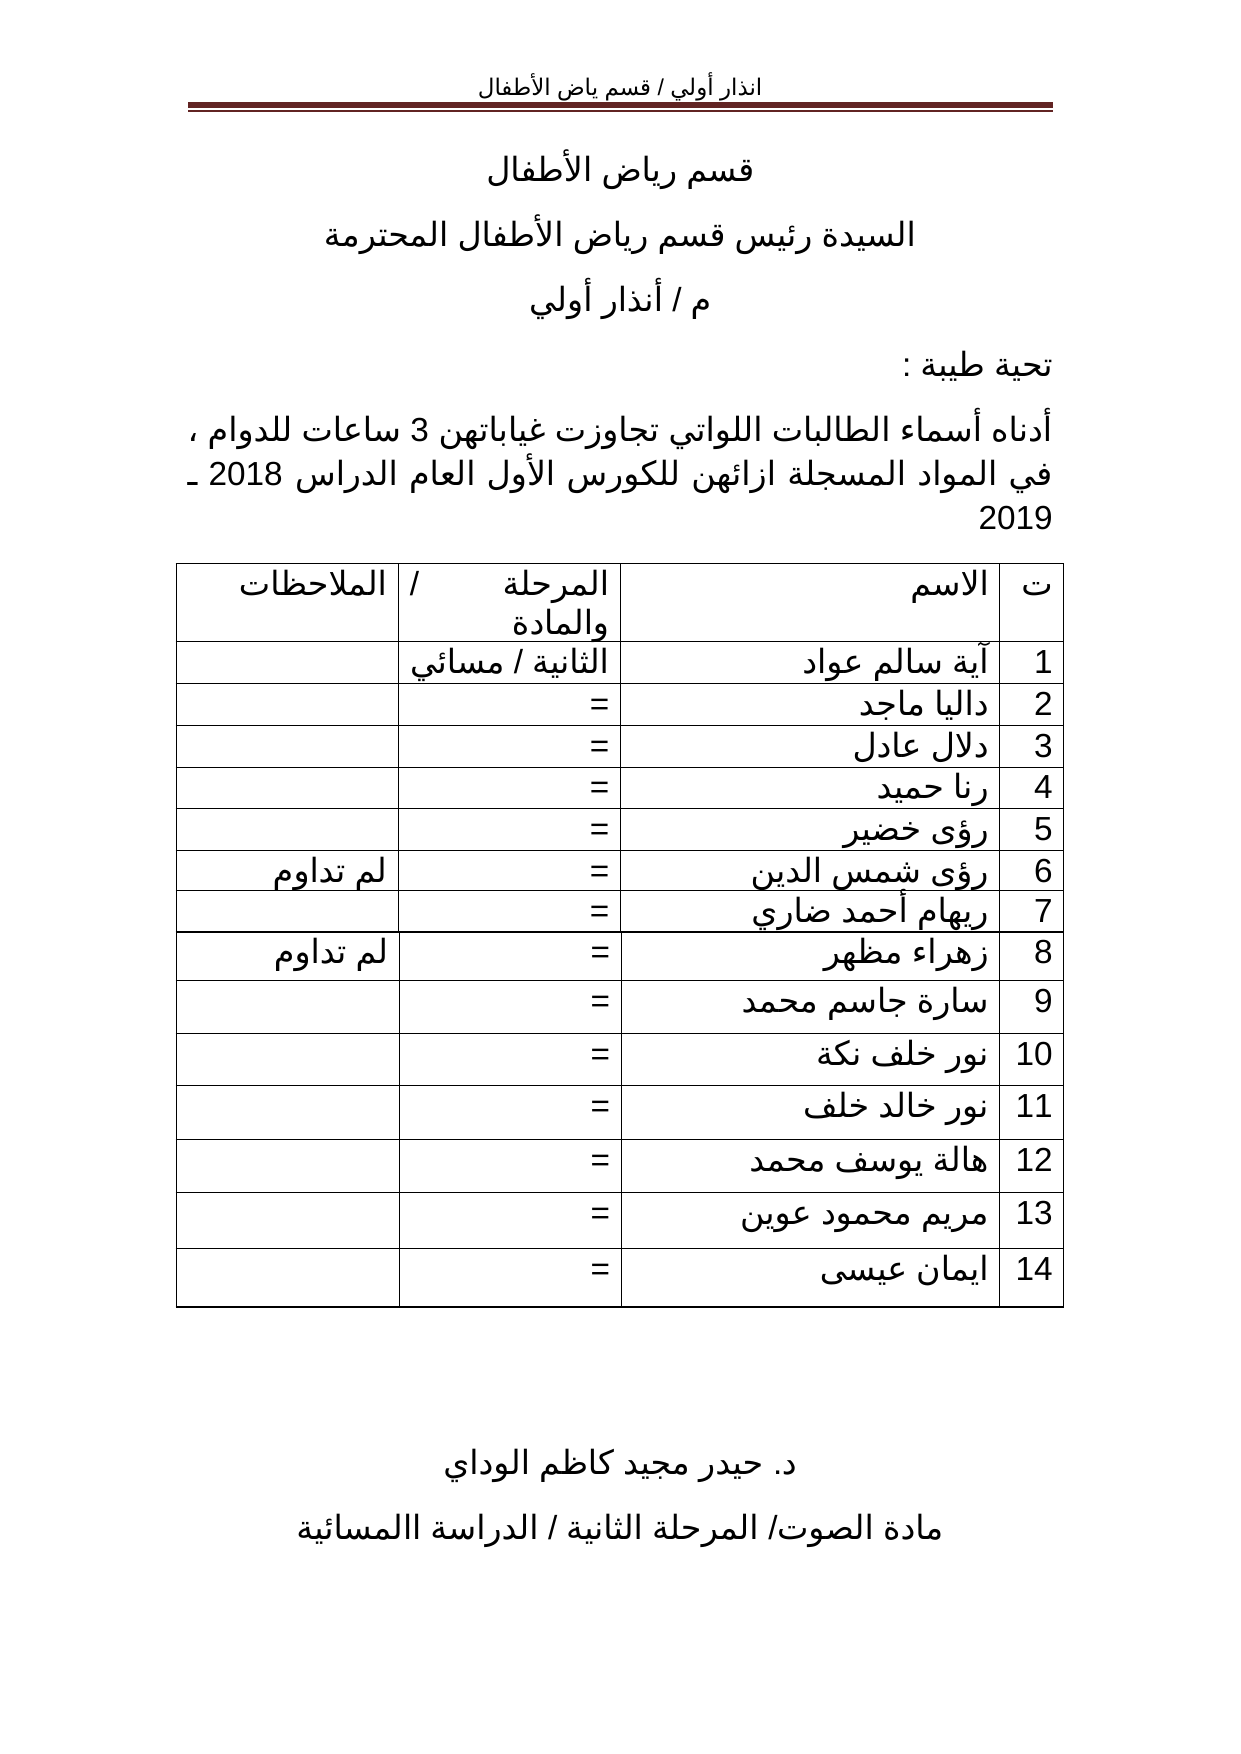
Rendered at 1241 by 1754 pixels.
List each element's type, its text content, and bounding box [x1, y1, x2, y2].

table_cell [177, 809, 398, 850]
table_cell لم تداوم [177, 851, 398, 889]
table_cell 8 [1000, 933, 1063, 979]
table_cell رؤى خضير [621, 809, 999, 850]
text السيدة رئيس قسم رياض الأطفال المحترمة [187, 215, 1053, 253]
table_cell رنا حميد [621, 768, 999, 808]
table_cell لم تداوم [177, 933, 399, 979]
table_cell [177, 684, 398, 725]
table_cell ريهام أحمد ضاري [621, 891, 999, 931]
table_cell [177, 1140, 399, 1192]
table_cell 11 [1000, 1086, 1063, 1139]
text م / أنذار أولي [187, 280, 1053, 318]
table_header ت [1000, 564, 1063, 641]
table_cell [177, 1034, 399, 1085]
table_cell نور خلف نكة [622, 1034, 999, 1085]
table_cell 12 [1000, 1140, 1063, 1192]
table_cell 9 [1000, 981, 1063, 1033]
table_cell هالة يوسف محمد [622, 1140, 999, 1192]
table_cell نور خالد خلف [622, 1086, 999, 1139]
table_cell 10 [1000, 1034, 1063, 1085]
table_cell = [399, 809, 620, 850]
table_cell [177, 1193, 399, 1248]
table_cell = [400, 1249, 621, 1306]
table_cell [177, 1249, 399, 1306]
table_cell 4 [1000, 768, 1063, 808]
table_cell دلال عادل [621, 726, 999, 767]
table_cell 2 [1000, 684, 1063, 725]
table_cell = [399, 768, 620, 808]
table_cell = [400, 1140, 621, 1192]
text أدناه أسماء الطالبات اللواتي تجاوزت غياباتهن 3 ساعات للدوام ، في المواد المسجلة ازائهن للكورس الأول العام الدراس 2018 ـ 2019 [187, 410, 1053, 537]
table_cell 14 [1000, 1249, 1063, 1306]
table_cell 3 [1000, 726, 1063, 767]
table_cell = [399, 851, 620, 889]
table_cell = [400, 981, 621, 1033]
text تحية طيبة : [187, 345, 1053, 383]
text مادة الصوت/ المرحلة الثانية / الدراسة االمسائية [187, 1508, 1053, 1546]
table_cell = [400, 933, 621, 979]
table_cell ايمان عيسى [622, 1249, 999, 1306]
table_cell مريم محمود عوين [622, 1193, 999, 1248]
table_cell [177, 642, 398, 683]
table_cell [177, 891, 398, 931]
table_cell [177, 981, 399, 1033]
table_cell 5 [1000, 809, 1063, 850]
table_header المرحلة / والمادة [399, 564, 620, 641]
table_cell = [400, 1086, 621, 1139]
table_cell 6 [1000, 851, 1063, 889]
table_cell آية سالم عواد [621, 642, 999, 683]
table_cell [177, 768, 398, 808]
table_cell داليا ماجد [621, 684, 999, 725]
table_cell زهراء مظهر [622, 933, 999, 979]
text قسم رياض الأطفال [187, 150, 1053, 188]
table_cell = [399, 726, 620, 767]
table_cell [177, 1086, 399, 1139]
table_cell = [399, 684, 620, 725]
table_header الاسم [621, 564, 999, 641]
table_cell الثانية / مسائي [399, 642, 620, 683]
table_cell = [400, 1193, 621, 1248]
table_cell 1 [1000, 642, 1063, 683]
table_cell سارة جاسم محمد [622, 981, 999, 1033]
table_cell 13 [1000, 1193, 1063, 1248]
table_cell = [399, 891, 620, 931]
table_cell 7 [1000, 891, 1063, 931]
table_header الملاحظات [177, 564, 398, 641]
text د. حيدر مجيد كاظم الوداي [187, 1443, 1053, 1481]
table_cell رؤى شمس الدين [621, 851, 999, 889]
table_cell [177, 726, 398, 767]
table_cell = [400, 1034, 621, 1085]
